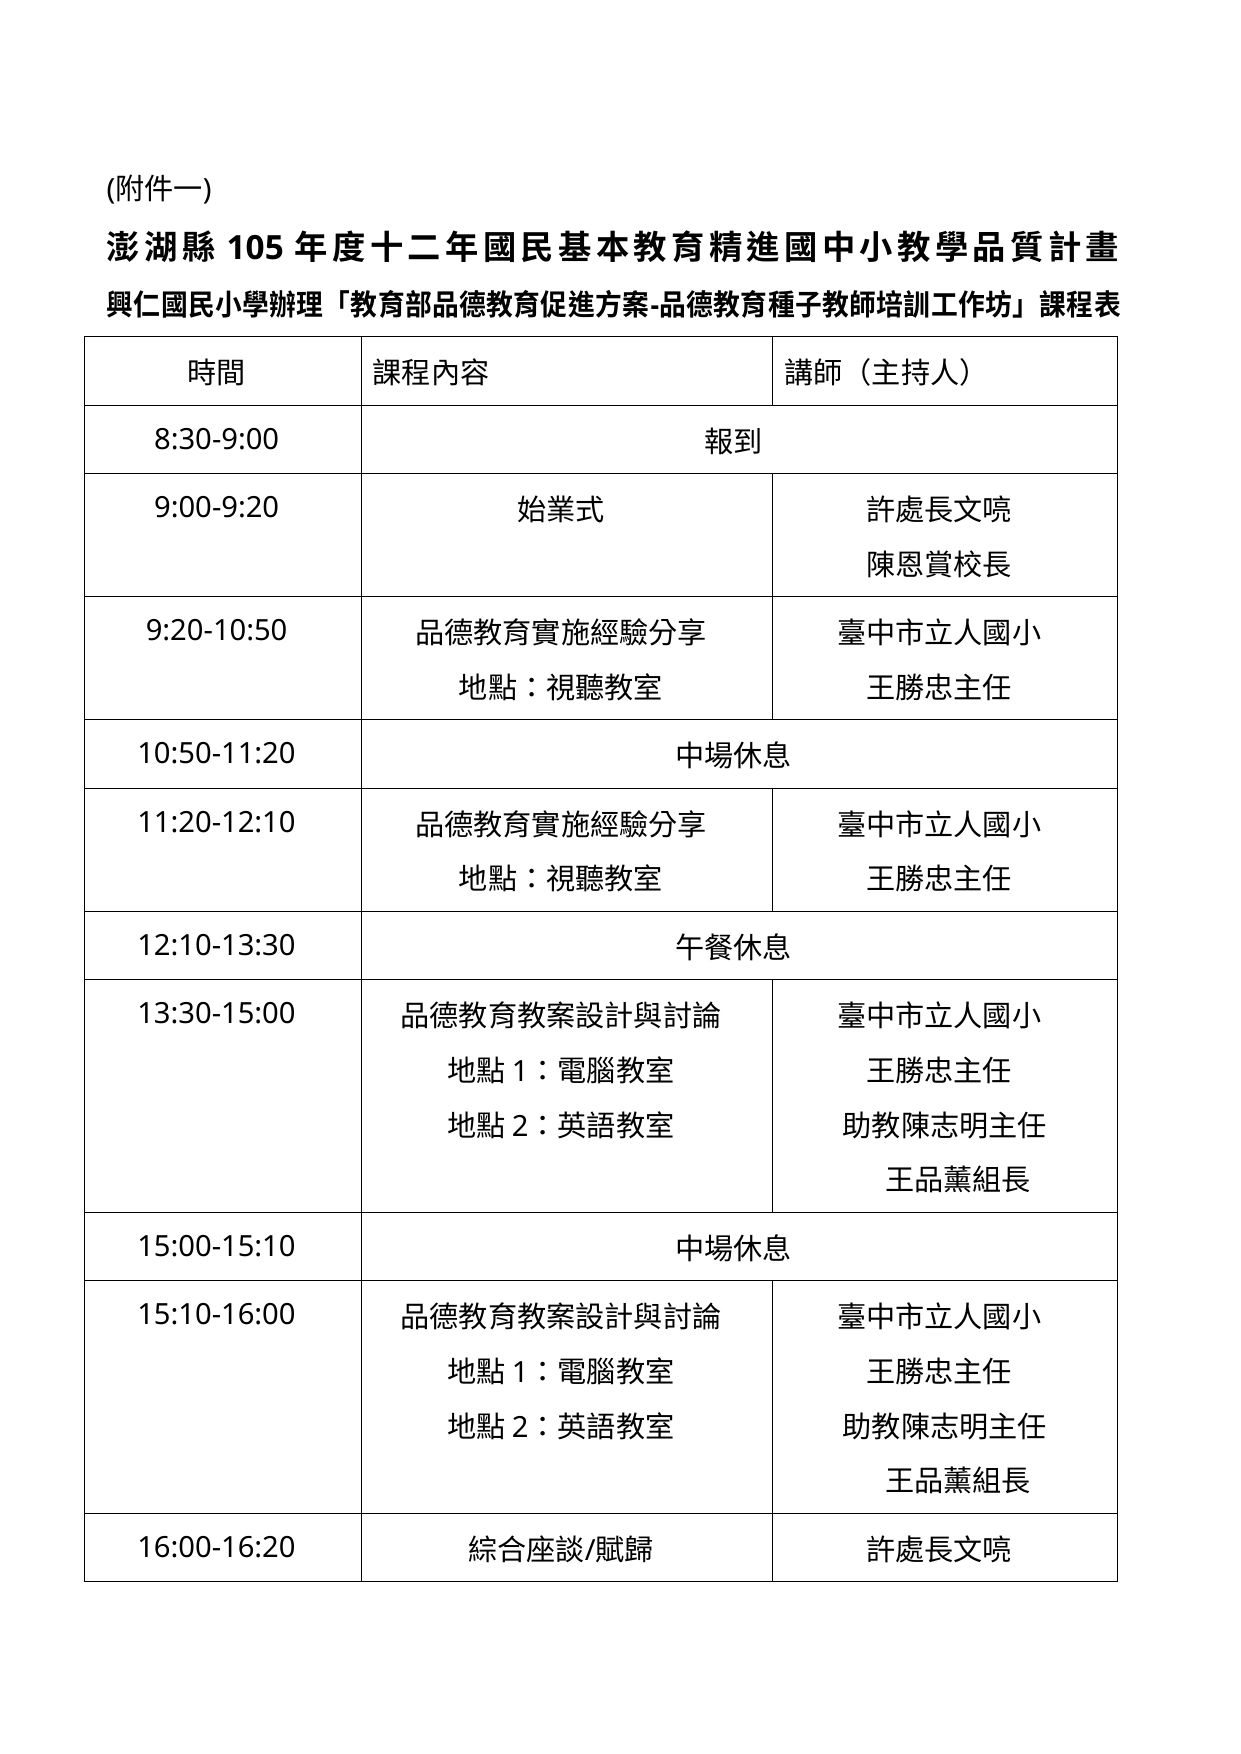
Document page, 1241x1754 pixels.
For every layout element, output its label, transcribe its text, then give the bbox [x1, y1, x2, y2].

table_cell 臺中市立人國小 王勝忠主任 [773, 789, 1117, 911]
text 興仁國民小學辦理「教育部品德教育促進方案-品德教育種子教師培訓工作坊」課程表 [106, 281, 1121, 324]
table_cell 許處長文喨 陳恩賞校長 [773, 1514, 1117, 1581]
table_cell 臺中市立人國小 王勝忠主任 助教陳志明主任 王品薰組長 [773, 980, 1117, 1212]
table_cell 報到 [362, 406, 1117, 473]
table_cell 許處長文喨 陳恩賞校長 [773, 474, 1117, 596]
table_cell 13:30-15:00 [85, 980, 361, 1212]
text (附件一) [106, 166, 1121, 208]
table_header 課程內容 [362, 337, 772, 404]
table_cell 品德教育教案設計與討論 地點1：電腦教室 地點2：英語教室 [362, 1281, 772, 1513]
table_cell 10:50-11:20 [85, 720, 361, 787]
table_cell 8:30-9:00 [85, 406, 361, 473]
table_cell 12:10-13:30 [85, 912, 361, 979]
table_cell 品德教育教案設計與討論 地點1：電腦教室 地點2：英語教室 [362, 980, 772, 1212]
table_cell 15:10-16:00 [85, 1281, 361, 1513]
table_cell 品德教育實施經驗分享 地點：視聽教室 [362, 597, 772, 719]
table_header 講師（主持人） [773, 337, 1117, 404]
table_cell 臺中市立人國小 王勝忠主任 助教陳志明主任 王品薰組長 [773, 1281, 1117, 1513]
table_cell 綜合座談/賦歸 [362, 1514, 772, 1581]
table_cell 午餐休息 [362, 912, 1117, 979]
table_cell 16:00-16:20 [85, 1514, 361, 1581]
table_cell 9:20-10:50 [85, 597, 361, 719]
table_header 時間 [85, 337, 361, 404]
table_cell 9:00-9:20 [85, 474, 361, 596]
text 澎湖縣105年度十二年國民基本教育精進國中小教學品質計畫 [106, 220, 1121, 269]
table_cell 品德教育實施經驗分享 地點：視聽教室 [362, 789, 772, 911]
table_cell 11:20-12:10 [85, 789, 361, 911]
table_cell 中場休息 [362, 1213, 1117, 1280]
table_cell 始業式 [362, 474, 772, 596]
table_cell 臺中市立人國小 王勝忠主任 [773, 597, 1117, 719]
table_cell 中場休息 [362, 720, 1117, 787]
table_cell 15:00-15:10 [85, 1213, 361, 1280]
